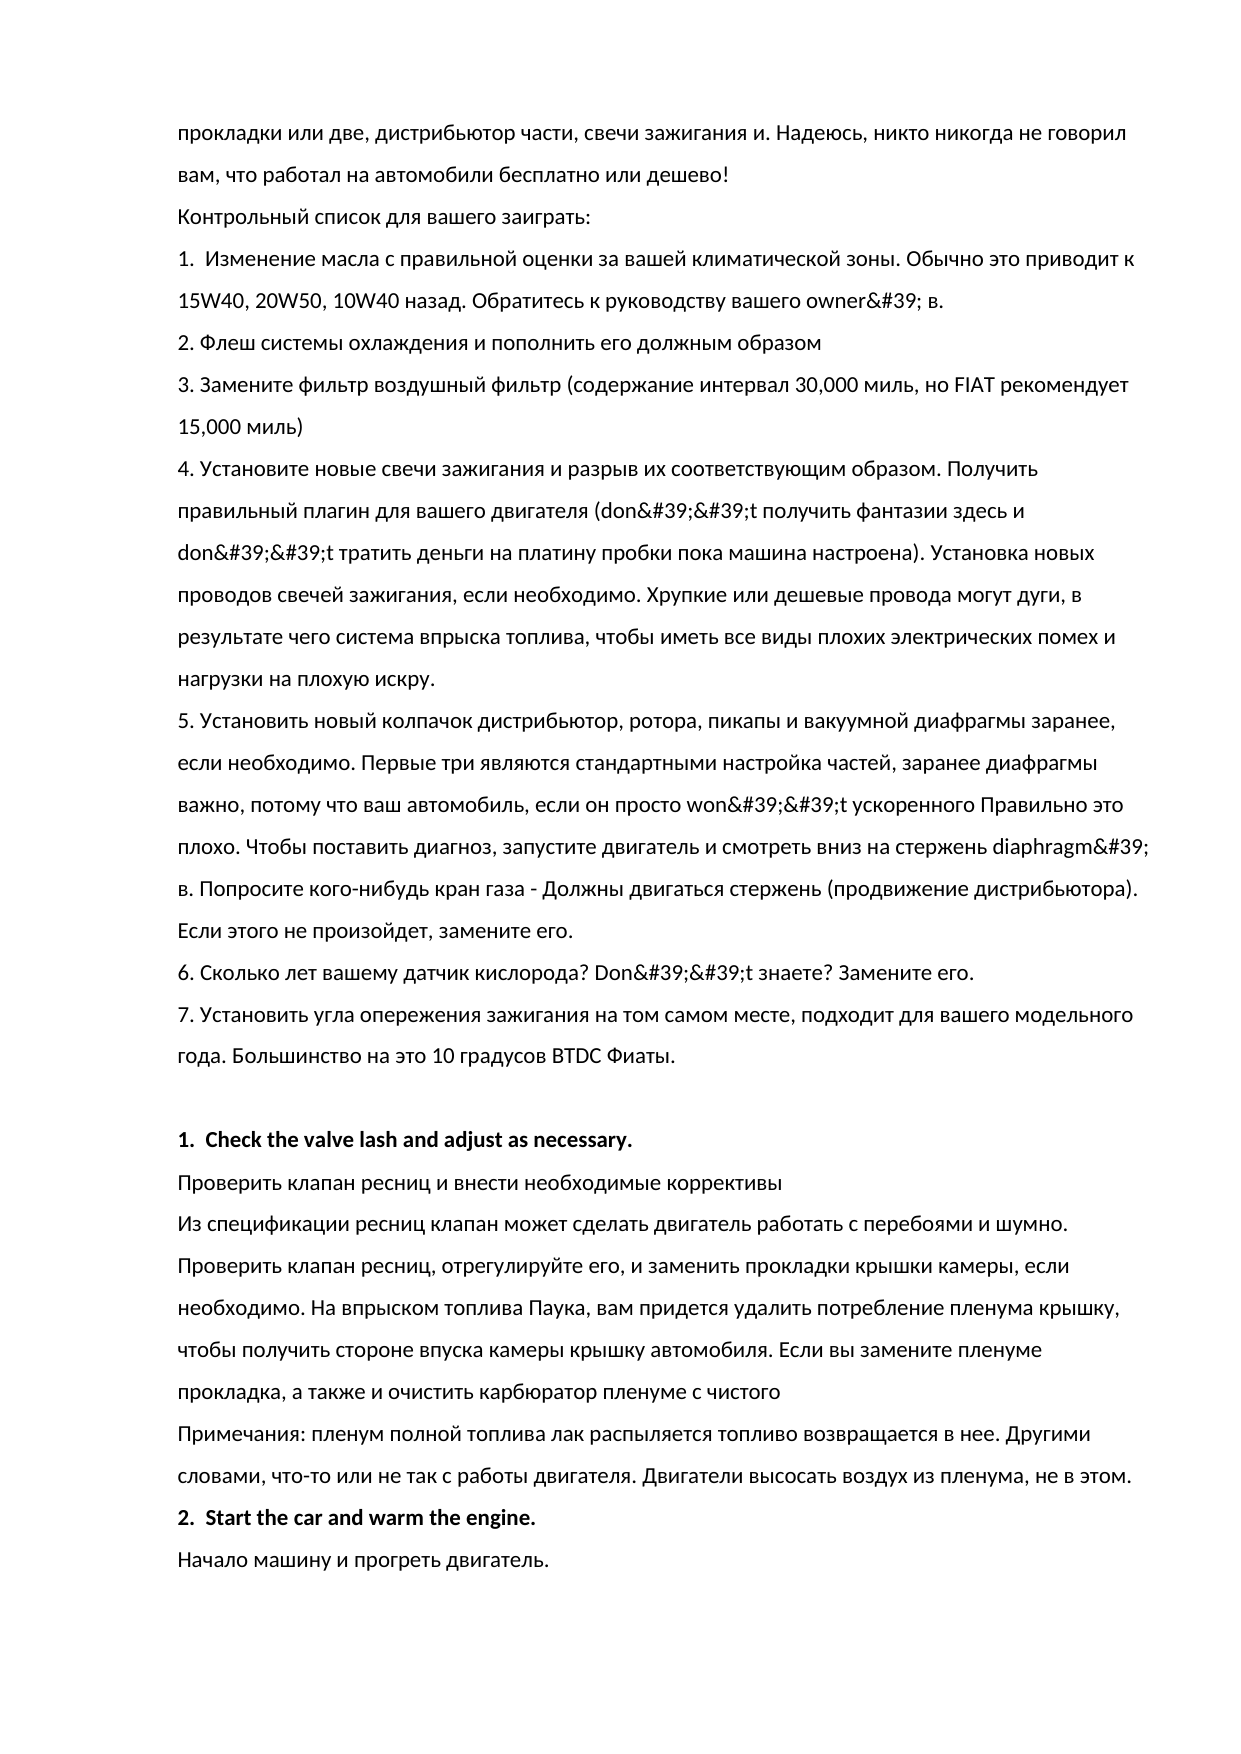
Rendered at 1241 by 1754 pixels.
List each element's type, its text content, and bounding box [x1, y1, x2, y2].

text 7. Установить угла опережения зажигания на том самом месте, подходит для вашего модельного года. Большинство на это 10 градусов BTDC Фиаты. [177, 1000, 1152, 1070]
text 5. Установить новый колпачок дистрибьютор, ротора, пикапы и вакуумной диафрагмы заранее, если необходимо. Первые три являются стандартными настройка частей, заранее диафрагмы важно, потому что ваш автомобиль, если он просто won&#39;&#39;t ускоренного Правильно это плохо. Чтобы поставить диагноз, запустите двигатель и смотреть вниз на стержень diaphragm&#39; в. Попросите кого-нибудь кран газа - Должны двигаться стержень (продвижение дистрибьютора). Если этого не произойдет, замените его. [177, 706, 1152, 944]
text Примечания: пленум полной топлива лак распыляется топливо возвращается в нее. Другими словами, что-то или не так с работы двигателя. Двигатели высосать воздух из пленума, не в этом. [177, 1419, 1152, 1489]
text Проверить клапан ресниц и внести необходимые коррективы [177, 1168, 1152, 1196]
text Из спецификации ресниц клапан может сделать двигатель работать с перебоями и шумно. Проверить клапан ресниц, отрегулируйте его, и заменить прокладки крышки камеры, если необходимо. На впрыском топлива Паука, вам придется удалить потребление пленума крышку, чтобы получить стороне впуска камеры крышку автомобиля. Если вы замените пленуме прокладка, а также и очистить карбюратор пленуме с чистого [177, 1209, 1152, 1406]
text 3. Замените фильтр воздушный фильтр (содержание интервал 30,000 миль, но FIAT рекомендует 15,000 миль) [177, 370, 1152, 440]
text 6. Сколько лет вашему датчик кислорода? Don&#39;&#39;t знаете? Замените его. [177, 958, 1152, 986]
text 4. Установите новые свечи зажигания и разрыв их соответствующим образом. Получить правильный плагин для вашего двигателя (don&#39;&#39;t получить фантазии здесь и don&#39;&#39;t тратить деньги на платину пробки пока машина настроена). Установка новых проводов свечей зажигания, если необходимо. Хрупкие или дешевые провода могут дуги, в результате чего система впрыска топлива, чтобы иметь все виды плохих электрических помех и нагрузки на плохую искру. [177, 454, 1152, 692]
text Начало машину и прогреть двигатель. [177, 1545, 1152, 1573]
text 2. Флеш системы охлаждения и пополнить его должным образом [177, 328, 1152, 356]
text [177, 118, 1152, 188]
text Контрольный список для вашего заиграть: [177, 202, 1152, 230]
text 1. Изменение масла с правильной оценки за вашей климатической зоны. Обычно это приводит к 15W40, 20W50, 10W40 назад. Обратитесь к руководству вашего owner&#39; в. [177, 244, 1152, 314]
text 2. Start the car and warm the engine. [177, 1503, 1152, 1531]
text 1. Check the valve lash and adjust as necessary. [177, 1126, 1152, 1154]
